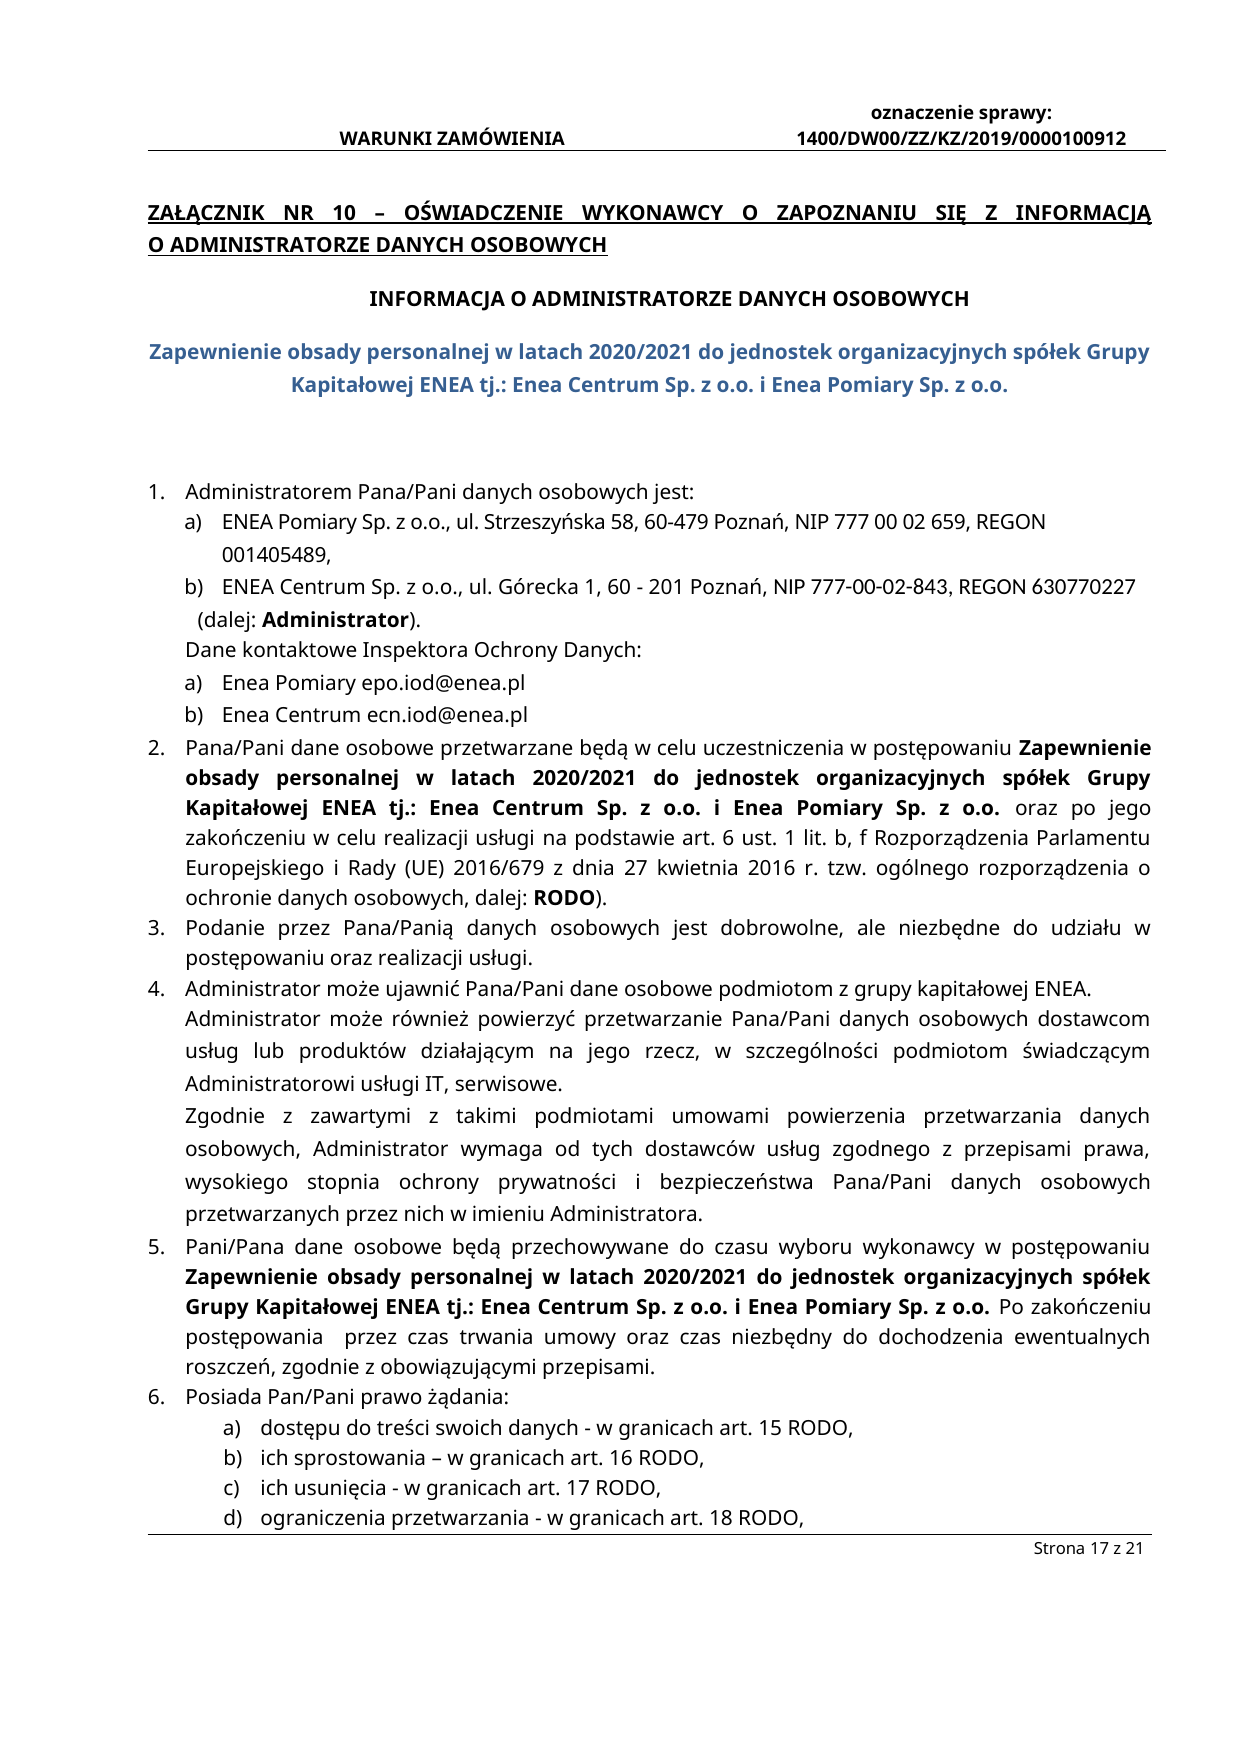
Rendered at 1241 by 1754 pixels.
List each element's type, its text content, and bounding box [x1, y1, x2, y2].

list Enea Centrum ecn.iod@enea.pl [184, 700, 1152, 729]
list Podanie przez Pana/Panią danych osobowych jest dobrowolne, ale niezbędne do udziału w postępowaniu oraz realizacji usługi. [148, 913, 1152, 972]
list Zgodnie z zawartymi z takimi podmiotami umowami powierzenia przetwarzania danych osobowych, Administrator wymaga od tych dostawców usług zgodnego z przepisami prawa, wysokiego stopnia ochrony prywatności i bezpieczeństwa Pana/Pani danych osobowych przetwarzanych przez nich w imieniu Administratora. [185, 1102, 1152, 1228]
list Pani/Pana dane osobowe będą przechowywane do czasu wyboru wykonawcy w postępowaniu Zapewnienie obsady personalnej w latach 2020/2021 do jednostek organizacyjnych spółek Grupy Kapitałowej ENEA tj.: Enea Centrum Sp. z o.o. i Enea Pomiary Sp. z o.o. Po zakończeniu postępowania przez czas trwania umowy oraz czas niezbędny do dochodzenia ewentualnych roszczeń, zgodnie z obowiązującymi przepisami. [148, 1232, 1152, 1381]
text INFORMACJA O ADMINISTRATORZE DANYCH OSOBOWYCH [295, 284, 1152, 312]
list (dalej: Administrator). [192, 605, 1152, 633]
text Zapewnienie obsady personalnej w latach 2020/2021 do jednostek organizacyjnych spółek Grupy Kapitałowej ENEA tj.: Enea Centrum Sp. z o.o. i Enea Pomiary Sp. z o.o. [148, 337, 1152, 398]
list dostępu do treści swoich danych - w granicach art. 15 RODO, [223, 1413, 1152, 1441]
list ENEA Pomiary Sp. z o.o., ul. Strzeszyńska 58, 60-479 Poznań, NIP 777 00 02 659, REGON 001405489, [184, 507, 1152, 568]
list ich usunięcia - w granicach art. 17 RODO, [223, 1473, 1152, 1501]
list Administrator może ujawnić Pana/Pani dane osobowe podmiotom z grupy kapitałowej ENEA. [148, 974, 1152, 1002]
list Pana/Pani dane osobowe przetwarzane będą w celu uczestniczenia w postępowaniu Zapewnienie obsady personalnej w latach 2020/2021 do jednostek organizacyjnych spółek Grupy Kapitałowej ENEA tj.: Enea Centrum Sp. z o.o. i Enea Pomiary Sp. z o.o. oraz po jego zakończeniu w celu realizacji usługi na podstawie art. 6 ust. 1 lit. b, f Rozporządzenia Parlamentu Europejskiego i Rady (UE) 2016/679 z dnia 27 kwietnia 2016 r. tzw. ogólnego rozporządzenia o ochronie danych osobowych, dalej: RODO). [148, 733, 1152, 912]
list ich sprostowania – w granicach art. 16 RODO, [223, 1443, 1152, 1471]
list Posiada Pan/Pani prawo żądania: [148, 1382, 1152, 1411]
list ograniczenia przetwarzania - w granicach art. 18 RODO, [223, 1503, 1152, 1531]
list ENEA Centrum Sp. z o.o., ul. Górecka 1, 60 - 201 Poznań, NIP 777-00-02-843, REGON 630770227 [184, 572, 1152, 601]
list Dane kontaktowe Inspektora Ochrony Danych: [185, 635, 1152, 663]
text Załącznik nr 10 – OŚWIADCZENIE WYKONAWCY O ZAPOZNANIU SIĘ Z INFORMACJĄ O ADMINISTRATORZE DANYCH OSOBOWYCH [148, 224, 1152, 259]
list Enea Pomiary epo.iod@enea.pl [184, 668, 1152, 696]
list Administrator może również powierzyć przetwarzanie Pana/Pani danych osobowych dostawcom usług lub produktów działającym na jego rzecz, w szczególności podmiotom świadczącym Administratorowi usługi IT, serwisowe. [185, 1004, 1152, 1097]
list Administratorem Pana/Pani danych osobowych jest: [148, 477, 1152, 505]
text Załącznik nr 10 – OŚWIADCZENIE WYKONAWCY O ZAPOZNANIU SIĘ Z INFORMACJĄ O ADMINISTRATORZE DANYCH OSOBOWYCH [148, 198, 1152, 222]
